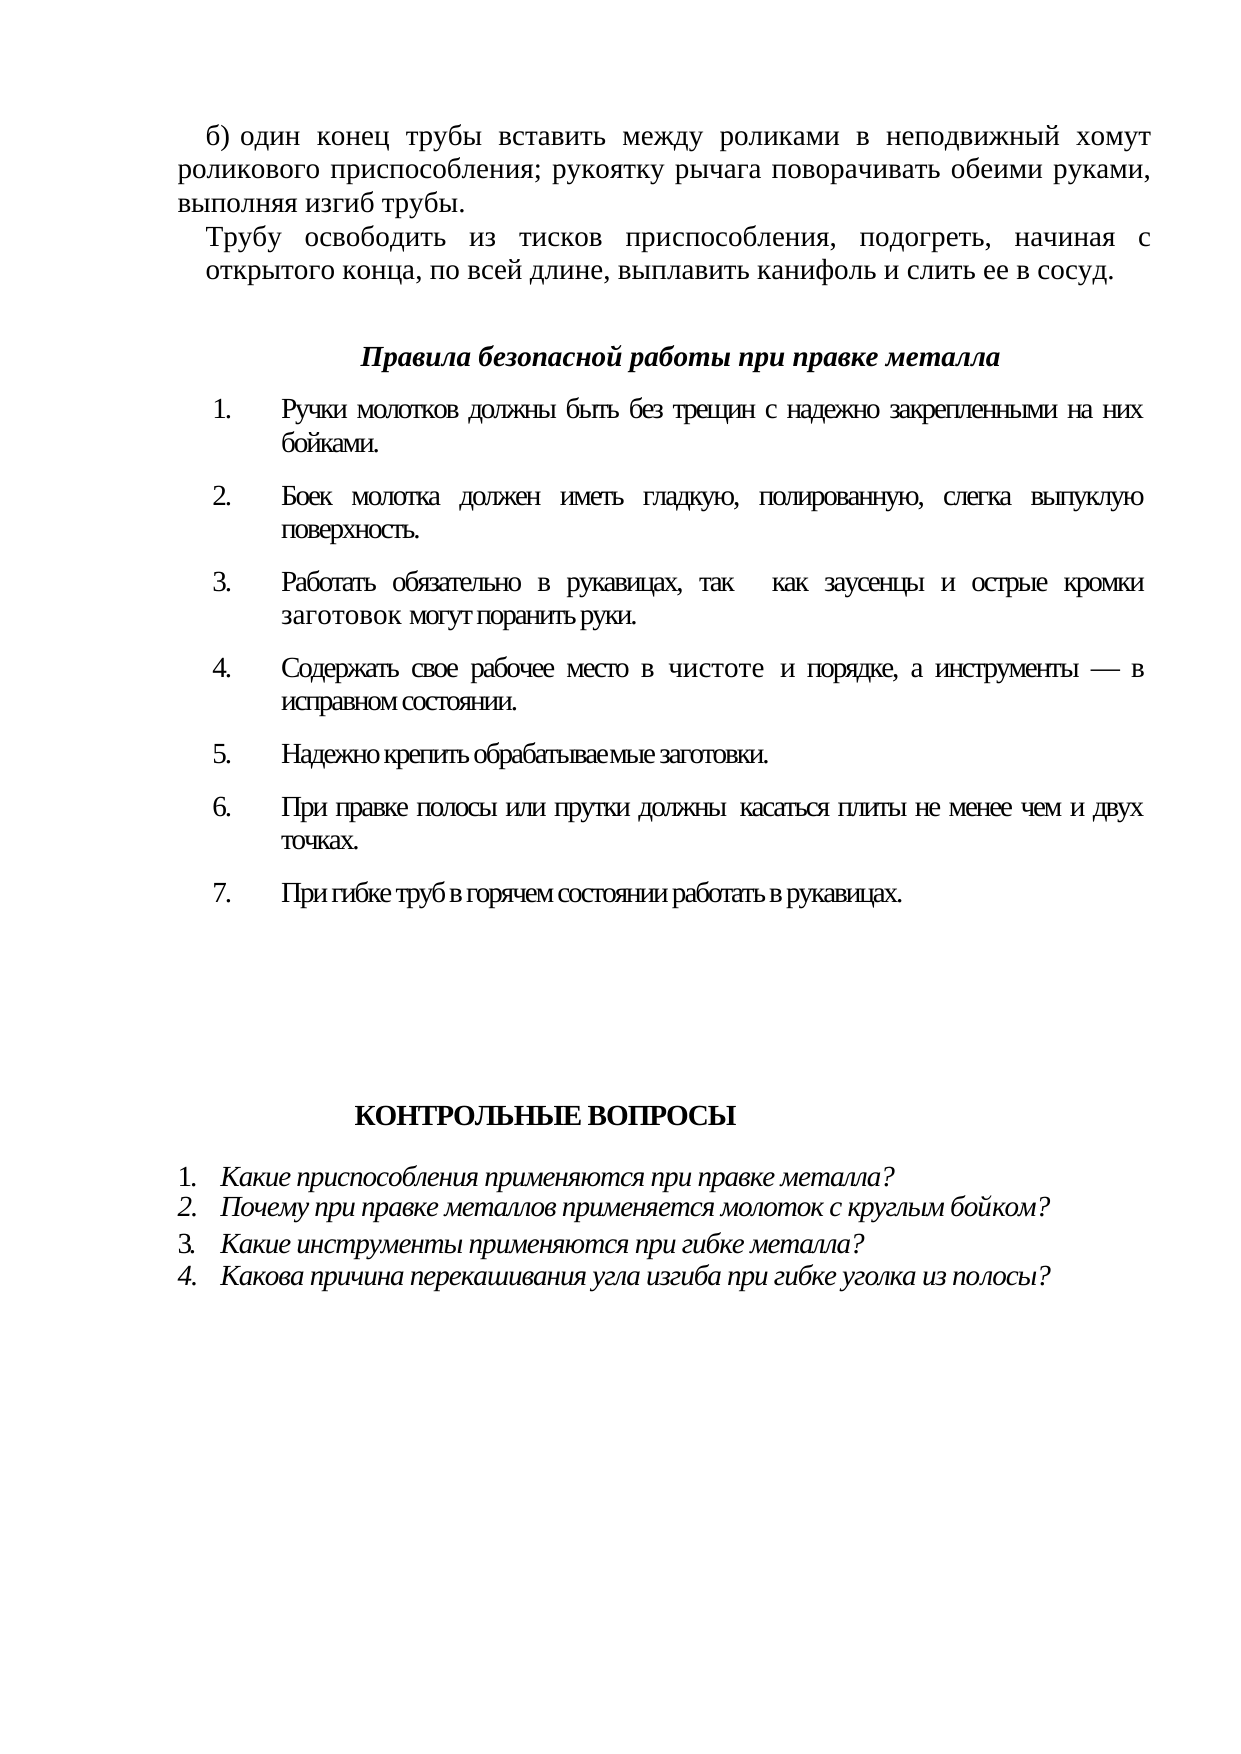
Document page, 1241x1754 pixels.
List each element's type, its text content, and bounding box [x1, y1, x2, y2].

list Содержать свое рабочее место в чистоте и порядке, а инструменты — в исправном состоянии. [212, 650, 1145, 717]
list Ручки молотков должны быть без трещин с надежно закрепленными на них бойками. [212, 391, 1145, 458]
list Боек молотка должен иметь гладкую, полированную, слегка выпуклую поверхность. [212, 478, 1145, 545]
text Трубу освободить из тисков приспособления, подогреть, начиная с открытого конца, по всей длине, выплавить канифоль и слить ее в сосуд. [205, 219, 1152, 286]
list При правке полосы или прутки должны касаться плиты не менее чем и двух точках. [212, 789, 1145, 856]
list Работать обязательно в рукавицах, так как заусенцы и острые кромки заготовок могут поранить руки. [212, 564, 1145, 631]
text Правила безопасной работы при правке металла [209, 339, 1152, 372]
list Надежно крепить обрабатываемые заготовки. [212, 736, 1145, 769]
list Какова причина перекашивания угла изгиба при гибке уголка из полосы? [177, 1262, 1152, 1292]
list Почему при правке металлов применяется молоток с круглым бойком? [177, 1193, 1152, 1223]
list При гибке труб в горячем состоянии работать в рукавицах. [212, 875, 1145, 908]
list Какие инструменты применяются при гибке металла? [177, 1226, 1152, 1260]
text б) один конец трубы вставить между роликами в неподвижный хомут роликового приспособления; рукоятку рычага поворачивать обеими руками, выполняя изгиб трубы. [177, 118, 1152, 219]
list Какие приспособления применяются при правке металла? [177, 1159, 1152, 1192]
text КОНТРОЛЬНЫЕ ВОПРОСЫ [313, 1096, 1152, 1132]
